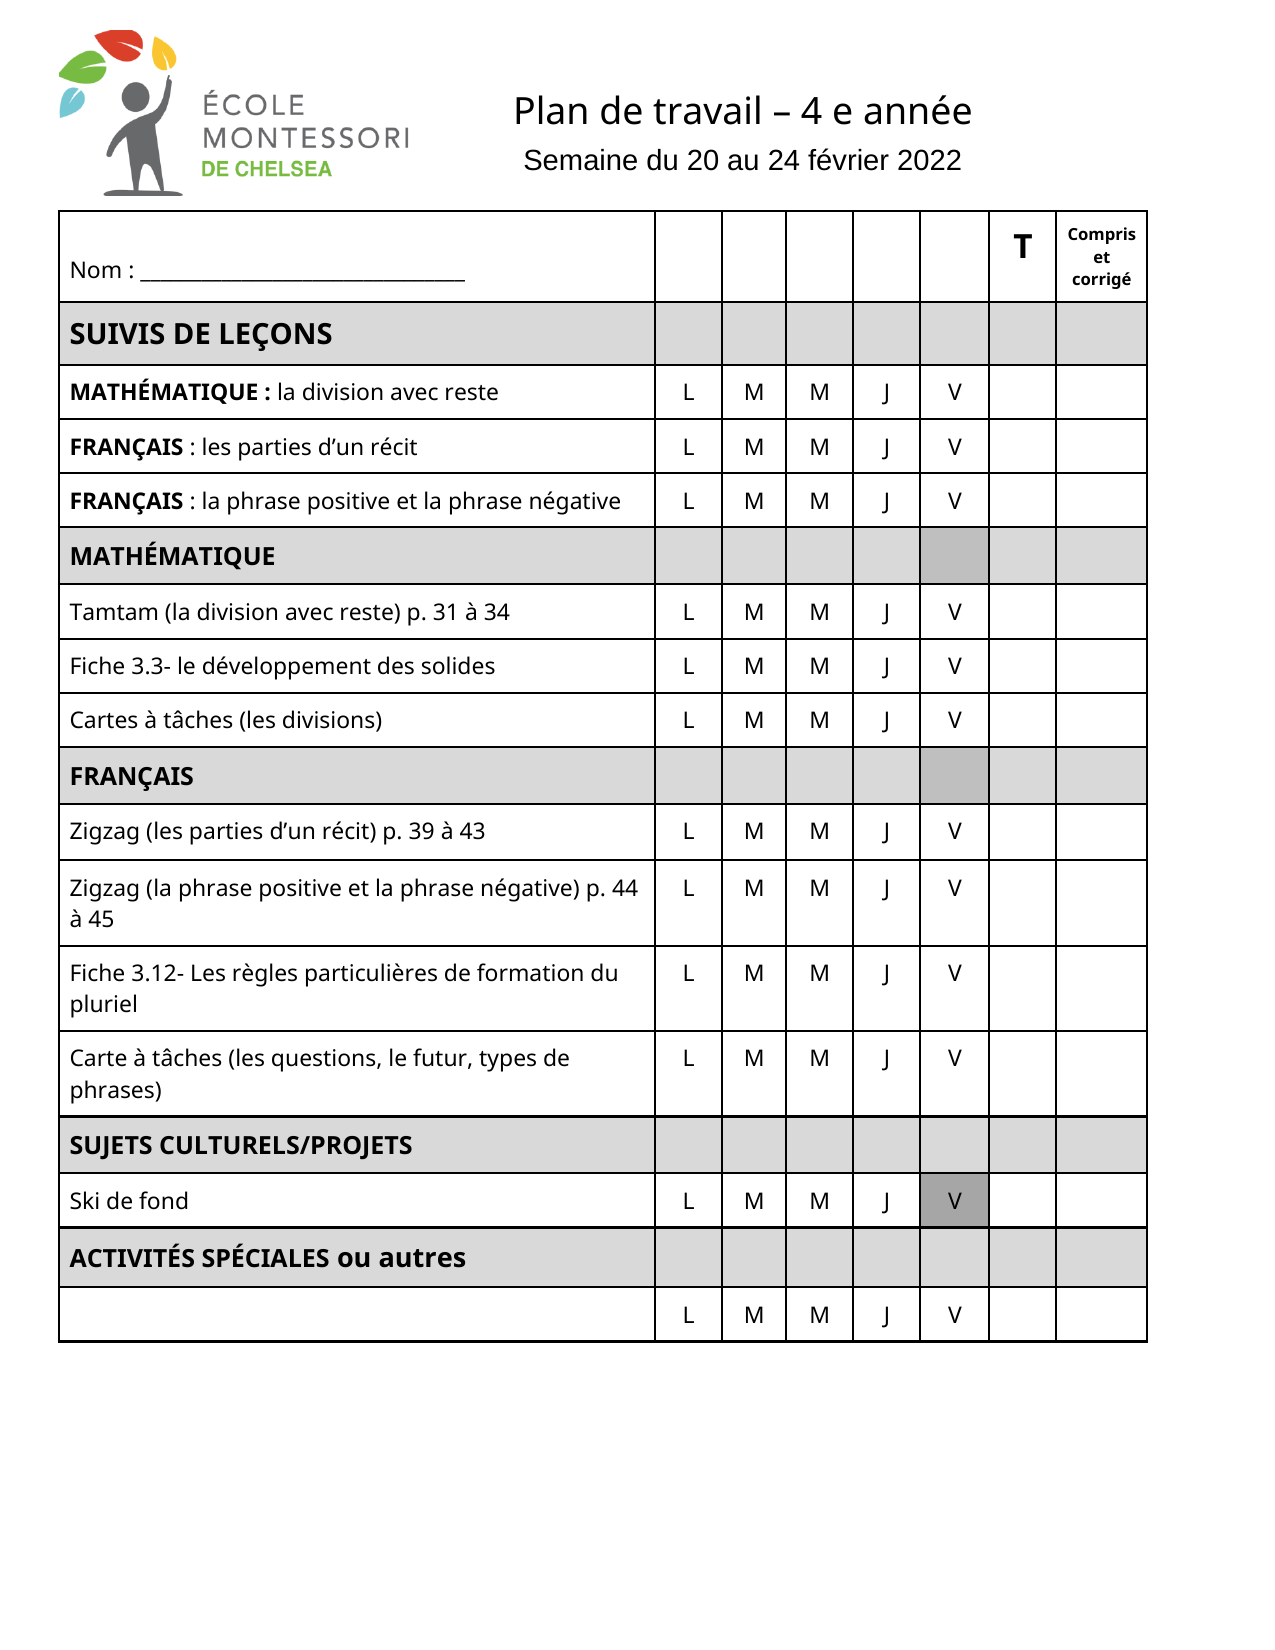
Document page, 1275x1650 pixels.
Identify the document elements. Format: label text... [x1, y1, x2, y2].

table_cell [1057, 585, 1146, 637]
table_cell L [656, 640, 721, 692]
table_cell [854, 1118, 919, 1172]
table_cell [854, 303, 919, 364]
table_cell [723, 748, 785, 803]
table_cell [990, 585, 1055, 637]
table_cell FRANÇAIS : la phrase positive et la phrase négative [60, 474, 654, 526]
table_cell [787, 748, 852, 803]
picture [59, 30, 410, 196]
table_cell M [723, 947, 785, 1030]
table_cell L [656, 1032, 721, 1115]
table_cell [854, 748, 919, 803]
table_cell SUJETS CULTURELS/PROJETS [60, 1118, 654, 1172]
table_cell [1057, 805, 1146, 859]
table_cell V [921, 1288, 988, 1340]
table_cell J [854, 1174, 919, 1226]
table_cell [723, 528, 785, 583]
table_cell [656, 528, 721, 583]
table_header [723, 212, 785, 301]
table_cell V [921, 694, 988, 746]
table_header [787, 212, 852, 301]
table_cell M [787, 474, 852, 526]
table_cell [990, 1288, 1055, 1340]
table_cell J [854, 947, 919, 1030]
table_cell [656, 1229, 721, 1286]
table_cell M [787, 1288, 852, 1340]
table_cell J [854, 420, 919, 472]
table_cell [921, 1118, 988, 1172]
table_cell [990, 303, 1055, 364]
table_cell J [854, 366, 919, 418]
table_cell M [787, 861, 852, 944]
table_cell M [723, 861, 785, 944]
table_cell [990, 1174, 1055, 1226]
table_cell [1057, 947, 1146, 1030]
table_cell [656, 1118, 721, 1172]
table_cell MATHÉMATIQUE : la division avec reste [60, 366, 654, 418]
table_header Compris et corrigé [1057, 212, 1146, 301]
table_cell M [787, 585, 852, 637]
table_cell J [854, 861, 919, 944]
table_cell [1057, 1229, 1146, 1286]
table_cell L [656, 1288, 721, 1340]
table_cell M [787, 947, 852, 1030]
table_cell [1057, 1174, 1146, 1226]
table_cell [990, 474, 1055, 526]
table_cell M [787, 366, 852, 418]
table_cell V [921, 947, 988, 1030]
table_cell Fiche 3.12- Les règles particulières de formation du pluriel [60, 947, 654, 1030]
table_cell L [656, 420, 721, 472]
table_cell Zigzag (les parties d’un récit) p. 39 à 43 [60, 805, 654, 859]
table_cell [1057, 861, 1146, 944]
table_cell [1057, 640, 1146, 692]
table_cell [1057, 1032, 1146, 1115]
table_cell M [787, 694, 852, 746]
table_cell [723, 303, 785, 364]
table_cell [1057, 1288, 1146, 1340]
table_cell V [921, 805, 988, 859]
table_cell L [656, 474, 721, 526]
table_cell [1057, 474, 1146, 526]
table_cell [787, 1118, 852, 1172]
table_header T [990, 212, 1055, 301]
table_cell [990, 1118, 1055, 1172]
table_cell V [921, 585, 988, 637]
table_cell V [921, 474, 988, 526]
table_cell ACTIVITÉS SPÉCIALES ou autres [60, 1229, 654, 1286]
table_cell J [854, 474, 919, 526]
table_cell L [656, 947, 721, 1030]
table_cell Cartes à tâches (les divisions) [60, 694, 654, 746]
table_cell L [656, 585, 721, 637]
table_cell M [723, 694, 785, 746]
table_cell L [656, 694, 721, 746]
table_header Nom : ________________________________ [60, 212, 654, 301]
table_cell M [787, 1032, 852, 1115]
table_cell [1057, 366, 1146, 418]
table_cell [723, 1229, 785, 1286]
table_cell [787, 528, 852, 583]
table_cell [990, 1032, 1055, 1115]
table_cell [990, 528, 1055, 583]
table_cell MATHÉMATIQUE [60, 528, 654, 583]
table_cell [60, 1288, 654, 1340]
table_cell M [723, 1174, 785, 1226]
table_cell Fiche 3.3- le développement des solides [60, 640, 654, 692]
table_cell [1057, 748, 1146, 803]
table_cell M [723, 585, 785, 637]
table_cell M [787, 805, 852, 859]
table_cell [921, 303, 988, 364]
table_cell [990, 748, 1055, 803]
table_cell J [854, 694, 919, 746]
table_cell V [921, 420, 988, 472]
table_cell [990, 640, 1055, 692]
table_cell M [787, 1174, 852, 1226]
table_cell V [921, 861, 988, 944]
table_cell M [787, 420, 852, 472]
table_cell [656, 303, 721, 364]
table_cell L [656, 366, 721, 418]
table_cell V [921, 1174, 988, 1226]
table_cell [921, 1229, 988, 1286]
table_cell L [656, 861, 721, 944]
table_cell M [723, 420, 785, 472]
table_cell Zigzag (la phrase positive et la phrase négative) p. 44 à 45 [60, 861, 654, 944]
table_cell [723, 1118, 785, 1172]
table_cell [921, 528, 988, 583]
table_cell M [723, 805, 785, 859]
table_cell [787, 1229, 852, 1286]
table_cell J [854, 1032, 919, 1115]
table_cell [854, 528, 919, 583]
table_cell M [723, 474, 785, 526]
table_cell [1057, 528, 1146, 583]
table_cell M [723, 640, 785, 692]
table_cell [990, 366, 1055, 418]
table_cell [1057, 420, 1146, 472]
table_cell M [787, 640, 852, 692]
table_cell [854, 1229, 919, 1286]
table_header [921, 212, 988, 301]
table_cell L [656, 805, 721, 859]
table_cell Tamtam (la division avec reste) p. 31 à 34 [60, 585, 654, 637]
table_cell M [723, 1032, 785, 1115]
table_cell [990, 694, 1055, 746]
table_cell L [656, 1174, 721, 1226]
table_cell J [854, 1288, 919, 1340]
table_header [854, 212, 919, 301]
table_cell [990, 420, 1055, 472]
table_cell [921, 748, 988, 803]
table_cell V [921, 366, 988, 418]
table_cell M [723, 366, 785, 418]
table_cell [1057, 1118, 1146, 1172]
table_cell V [921, 1032, 988, 1115]
table_cell J [854, 805, 919, 859]
table_cell Carte à tâches (les questions, le futur, types de phrases) [60, 1032, 654, 1115]
table_cell [656, 748, 721, 803]
table_cell J [854, 585, 919, 637]
table_cell [787, 303, 852, 364]
table_cell SUIVIS DE LEÇONS [60, 303, 654, 364]
table_cell FRANÇAIS [60, 748, 654, 803]
table_cell [1057, 694, 1146, 746]
table_cell [990, 947, 1055, 1030]
table_header [656, 212, 721, 301]
table_cell J [854, 640, 919, 692]
table_cell [1057, 303, 1146, 364]
table_cell [990, 805, 1055, 859]
table_cell Ski de fond [60, 1174, 654, 1226]
table_cell [990, 861, 1055, 944]
table_cell FRANÇAIS : les parties d’un récit [60, 420, 654, 472]
table_cell V [921, 640, 988, 692]
table_cell [990, 1229, 1055, 1286]
table_cell M [723, 1288, 785, 1340]
